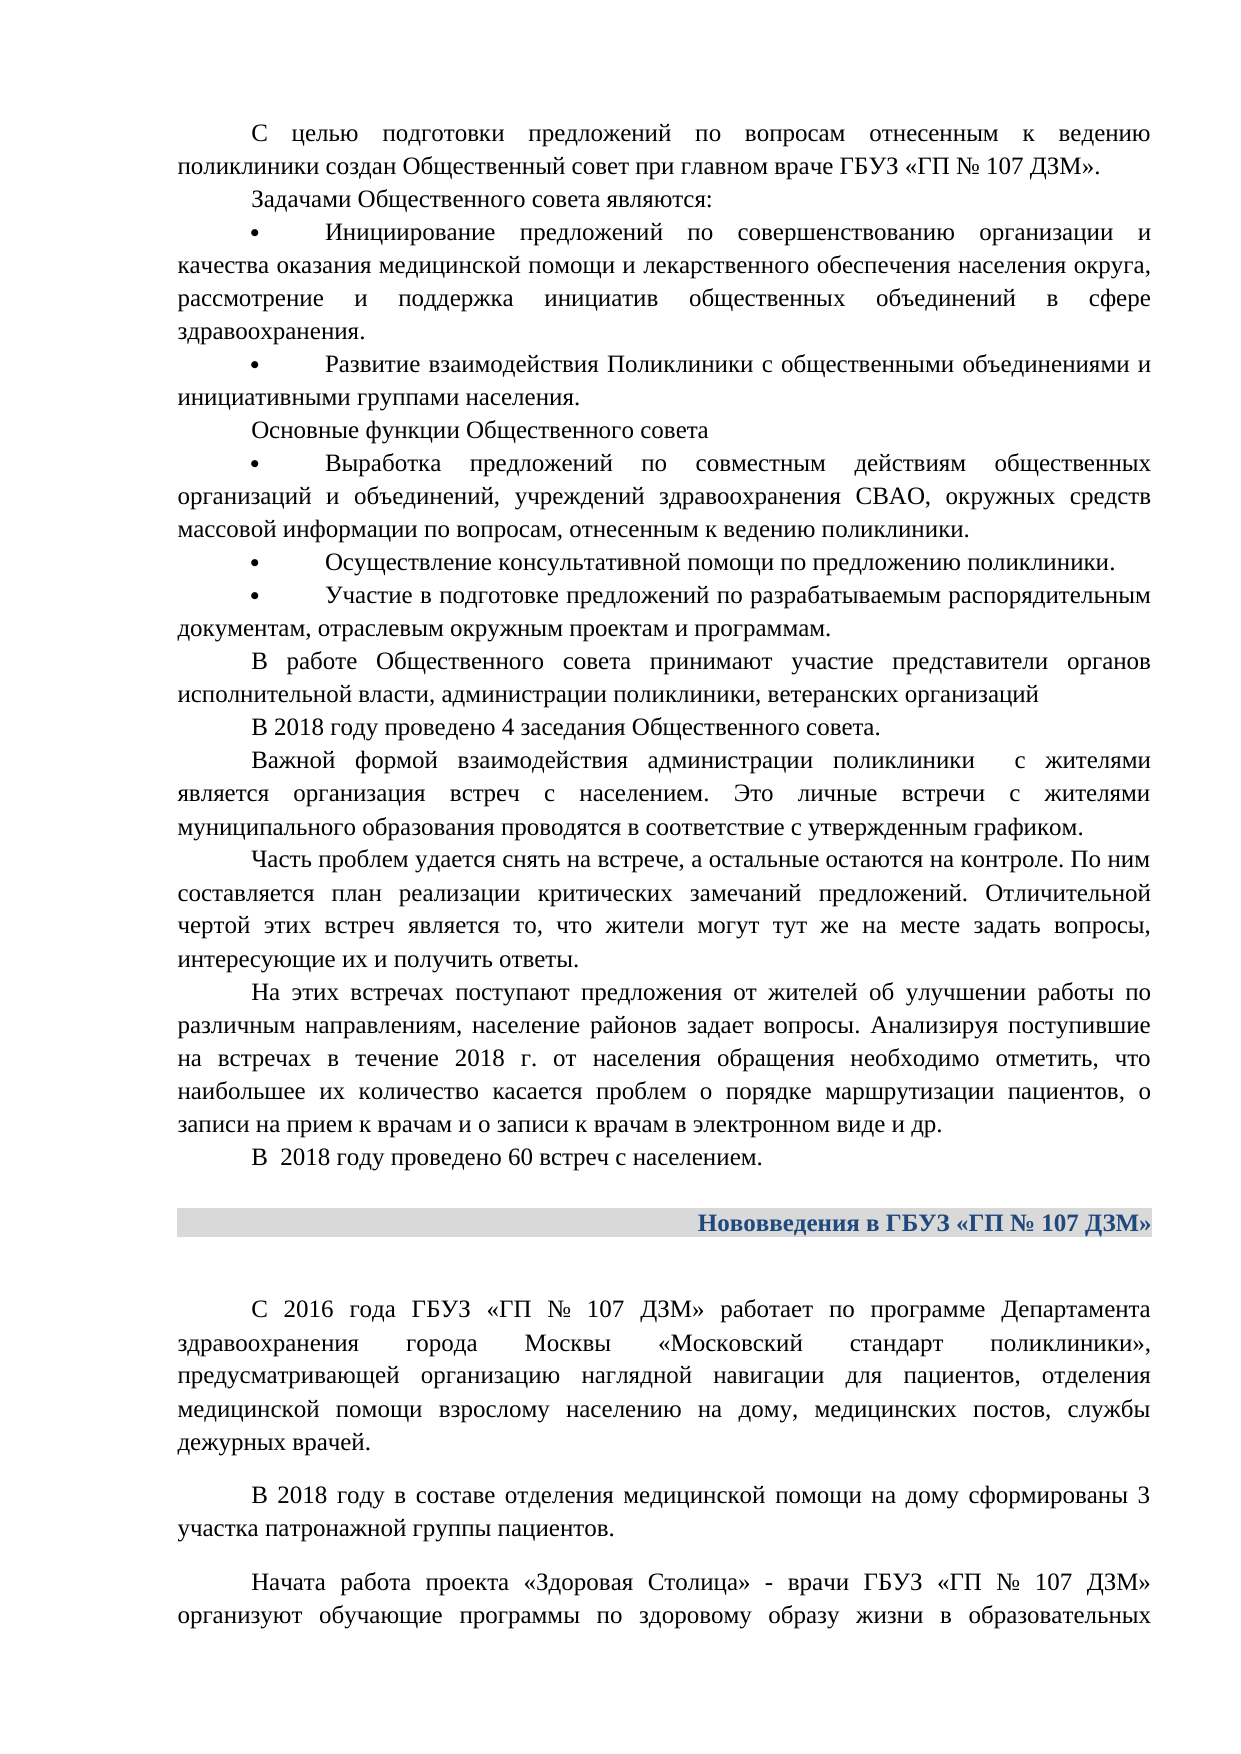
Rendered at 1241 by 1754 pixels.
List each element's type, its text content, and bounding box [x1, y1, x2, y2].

text Основные функции Общественного совета [177, 415, 1152, 444]
text Часть проблем удается снять на встрече, а остальные остаются на контроле. По ним составляется план реализации критических замечаний предложений. Отличительной чертой этих встреч является то, что жители могут тут же на месте задать вопросы, интересующие их и получить ответы. [177, 844, 1152, 972]
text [177, 1567, 1152, 1629]
list Осуществление консультативной помощи по предложению поликлиники. [177, 547, 1152, 576]
text В 2018 году проведено 60 встреч с населением. [177, 1142, 1152, 1171]
text В 2018 году проведено 4 заседания Общественного совета. [177, 712, 1152, 741]
list Выработка предложений по совместным действиям общественных организаций и объединений, учреждений здравоохранения СВАО, окружных средств массовой информации по вопросам, отнесенным к ведению поликлиники. [177, 448, 1152, 543]
text В работе Общественного совета принимают участие представители органов исполнительной власти, администрации поликлиники, ветеранских организаций [177, 646, 1152, 708]
list Развитие взаимодействия Поликлиники с общественными объединениями и инициативными группами населения. [177, 349, 1152, 411]
text Задачами Общественного совета являются: [177, 184, 1152, 213]
list Участие в подготовке предложений по разрабатываемым распорядительным документам, отраслевым окружным проектам и программам. [177, 580, 1152, 642]
list Инициирование предложений по совершенствованию организации и качества оказания медицинской помощи и лекарственного обеспечения населения округа, рассмотрение и поддержка инициатив общественных объединений в сфере здравоохранения. [177, 217, 1152, 345]
text С целью подготовки предложений по вопросам отнесенным к ведению поликлиники создан Общественный совет при главном враче ГБУЗ «ГП № 107 ДЗМ». [177, 118, 1152, 180]
text Важной формой взаимодействия администрации поликлиники с жителями является организация встреч с населением. Это личные встречи с жителями муниципального образования проводятся в соответствие с утвержденным графиком. [177, 746, 1152, 840]
text С 2016 года ГБУЗ «ГП № 107 ДЗМ» работает по программе Департамента здравоохранения города Москвы «Московский стандарт поликлиники», предусматривающей организацию наглядной навигации для пациентов, отделения медицинской помощи взрослому населению на дому, медицинских постов, службы дежурных врачей. [177, 1294, 1152, 1455]
text Нововведения в ГБУЗ «ГП № 107 ДЗМ» [177, 1208, 1152, 1237]
text В 2018 году в составе отделения медицинской помощи на дому сформированы 3 участка патронажной группы пациентов. [177, 1481, 1152, 1542]
text На этих встречах поступают предложения от жителей об улучшении работы по различным направлениям, население районов задает вопросы. Анализируя поступившие на встречах в течение 2018 г. от населения обращения необходимо отметить, что наибольшее их количество касается проблем о порядке маршрутизации пациентов, о записи на прием к врачам и о записи к врачам в электронном виде и др. [177, 977, 1152, 1137]
